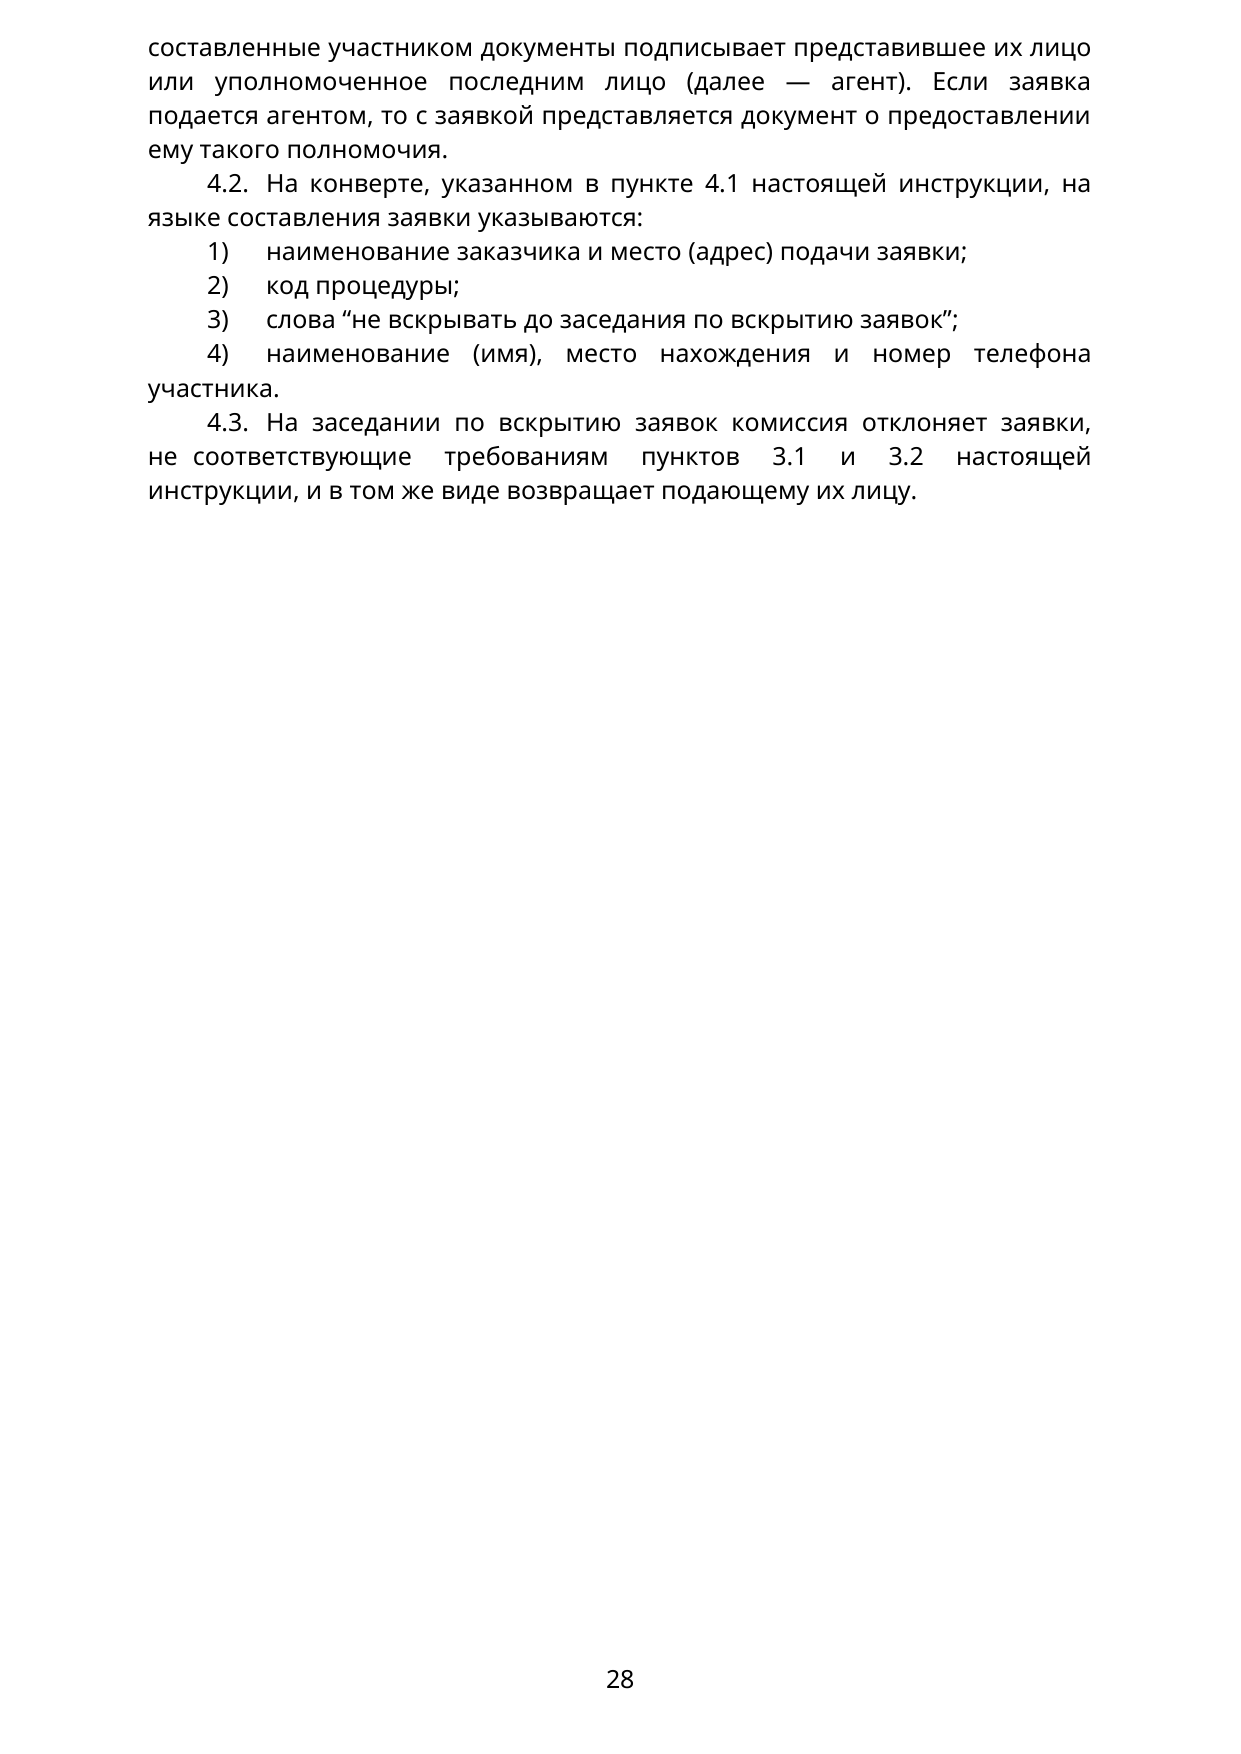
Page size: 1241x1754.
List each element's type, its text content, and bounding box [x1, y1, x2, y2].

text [148, 29, 1092, 166]
text 1) наименование заказчика и место (адрес) подачи заявки; [148, 234, 1092, 268]
text 2) код процедуры; [148, 268, 1092, 302]
text 3) слова “не вскрывать до заседания по вскрытию заявок”; [148, 302, 1092, 336]
text 4.2. На конверте, указанном в пункте 4.1 настоящей инструкции, на языке составления заявки указываются: [148, 166, 1092, 234]
text 4.3. На заседании по вскрытию заявок комиссия отклоняет заявки, не соответствующие требованиям пунктов 3.1 и 3.2 настоящей инструкции, и в том же виде возвращает подающему их лицу. [148, 404, 1092, 507]
text 4) наименование (имя), место нахождения и номер телефона участника. [148, 336, 1092, 404]
